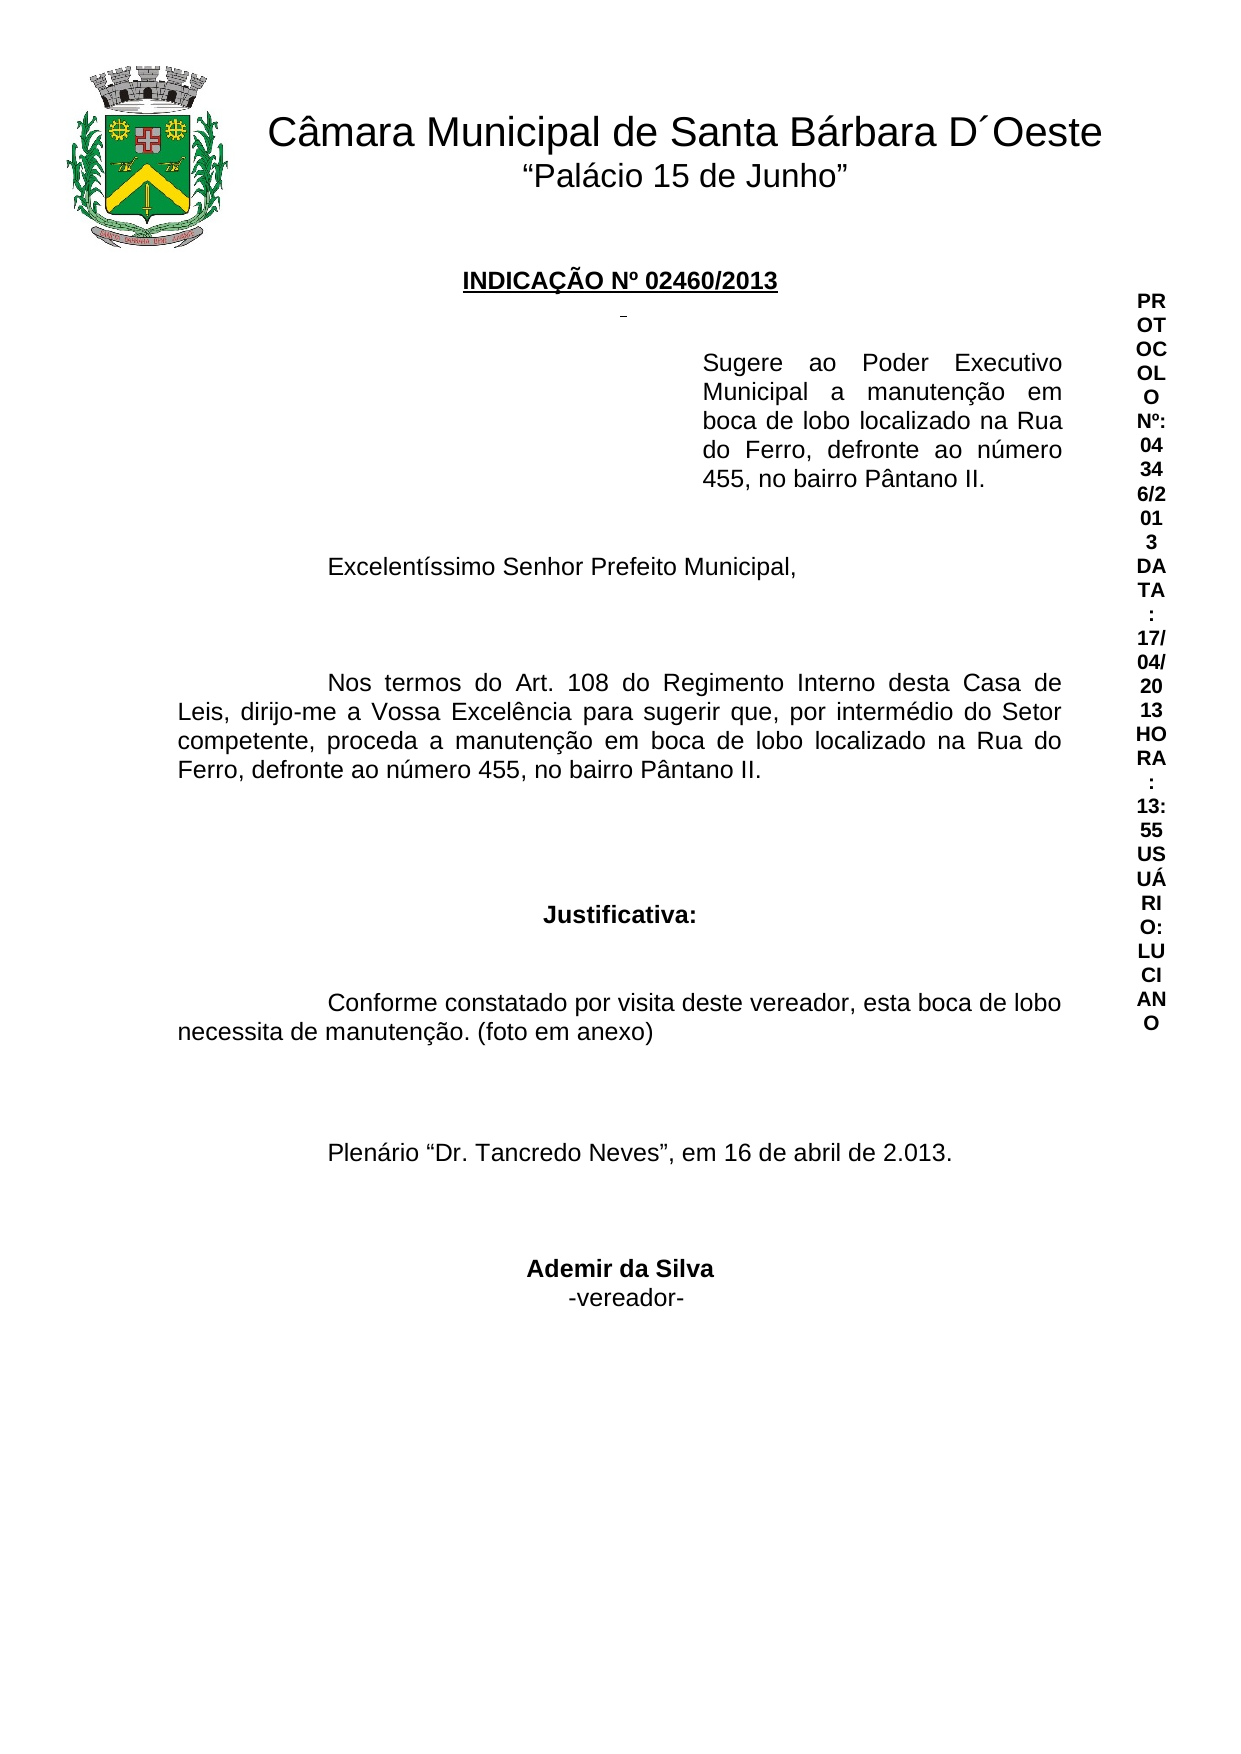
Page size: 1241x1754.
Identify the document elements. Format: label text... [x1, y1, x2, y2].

text Justificativa: [177, 900, 1063, 929]
text Ademir da Silva [177, 1254, 1063, 1283]
text Excelentíssimo Senhor Prefeito Municipal, [177, 551, 1063, 581]
text Plenário “Dr. Tancredo Neves”, em 16 de abril de 2.013. [177, 1138, 1063, 1167]
picture [66, 66, 235, 255]
title INDICAÇÃO Nº 02460/2013 [177, 266, 1063, 295]
text Sugere ao Poder Executivo Municipal a manutenção em boca de lobo localizado na Rua do Ferro, defronte ao número 455, no bairro Pântano II. [702, 348, 1063, 493]
text Nos termos do Art. 108 do Regimento Interno desta Casa de Leis, dirijo-me a Vossa Excelência para sugerir que, por intermédio do Setor competente, proceda a manutenção em boca de lobo localizado na Rua do Ferro, defronte ao número 455, no bairro Pântano II. [177, 668, 1063, 784]
text -vereador- [177, 1283, 1063, 1312]
text Conforme constatado por visita deste vereador, esta boca de lobo necessita de manutenção. (foto em anexo) [177, 987, 1063, 1046]
